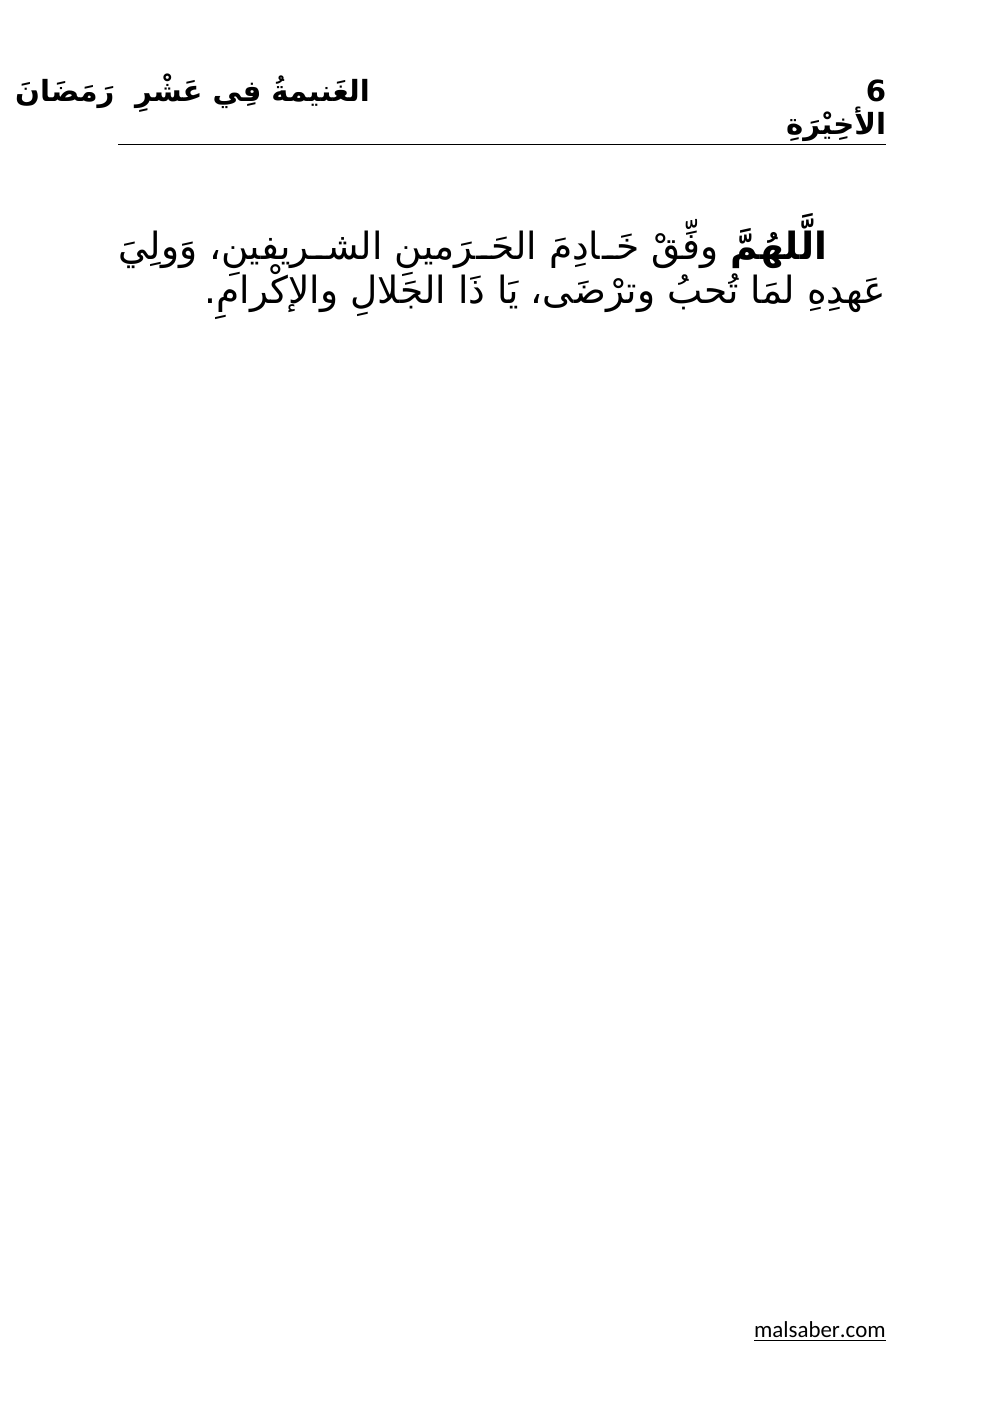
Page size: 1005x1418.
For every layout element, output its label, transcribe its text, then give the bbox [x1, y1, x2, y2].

text الَّلهُمَّ وفِّقْ خَادِمَ الحَرَمينِ الشريفينِ، وَولِيَ عَهدِهِ لمَا تُحبُ وترْضَى، يَا ذَا الجَلالِ والإكْرامِ. [118, 225, 886, 312]
